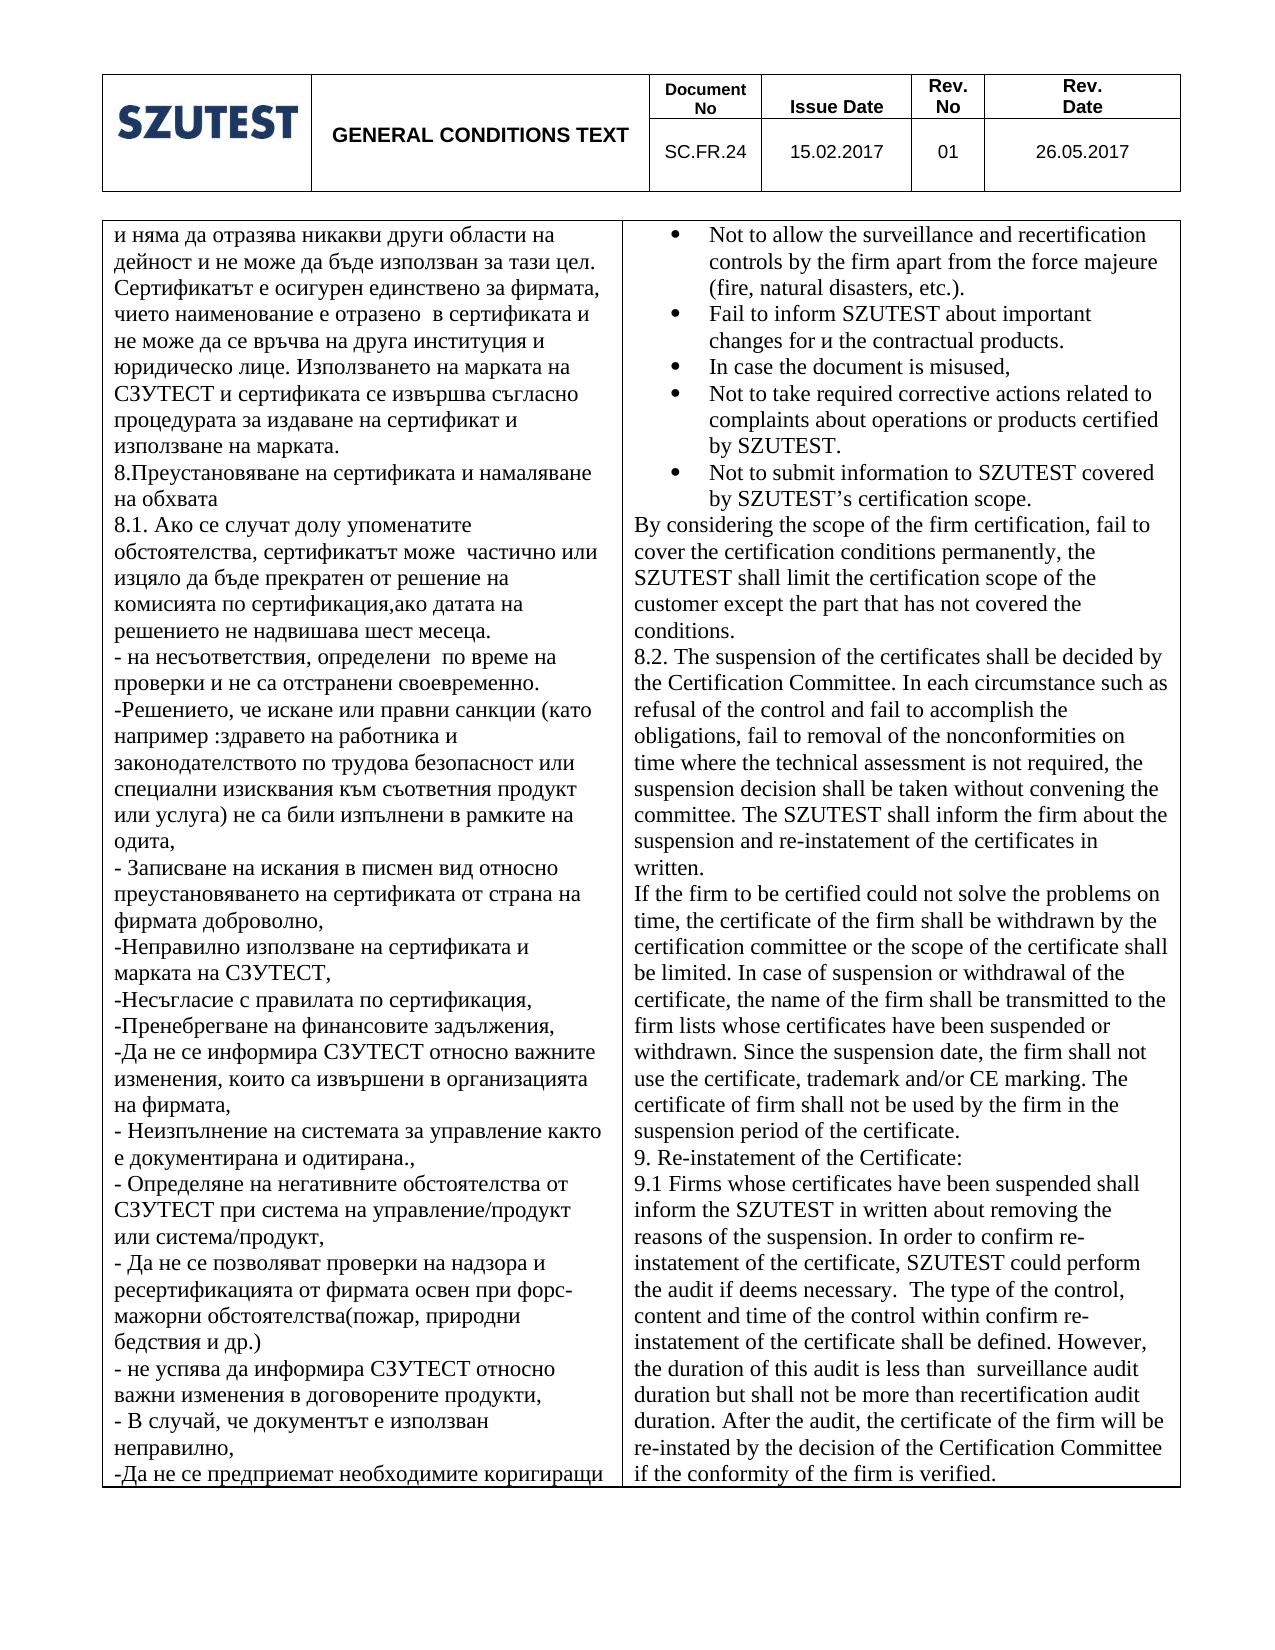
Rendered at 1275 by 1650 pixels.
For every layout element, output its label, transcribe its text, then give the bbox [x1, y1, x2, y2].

picture [113, 103, 301, 142]
